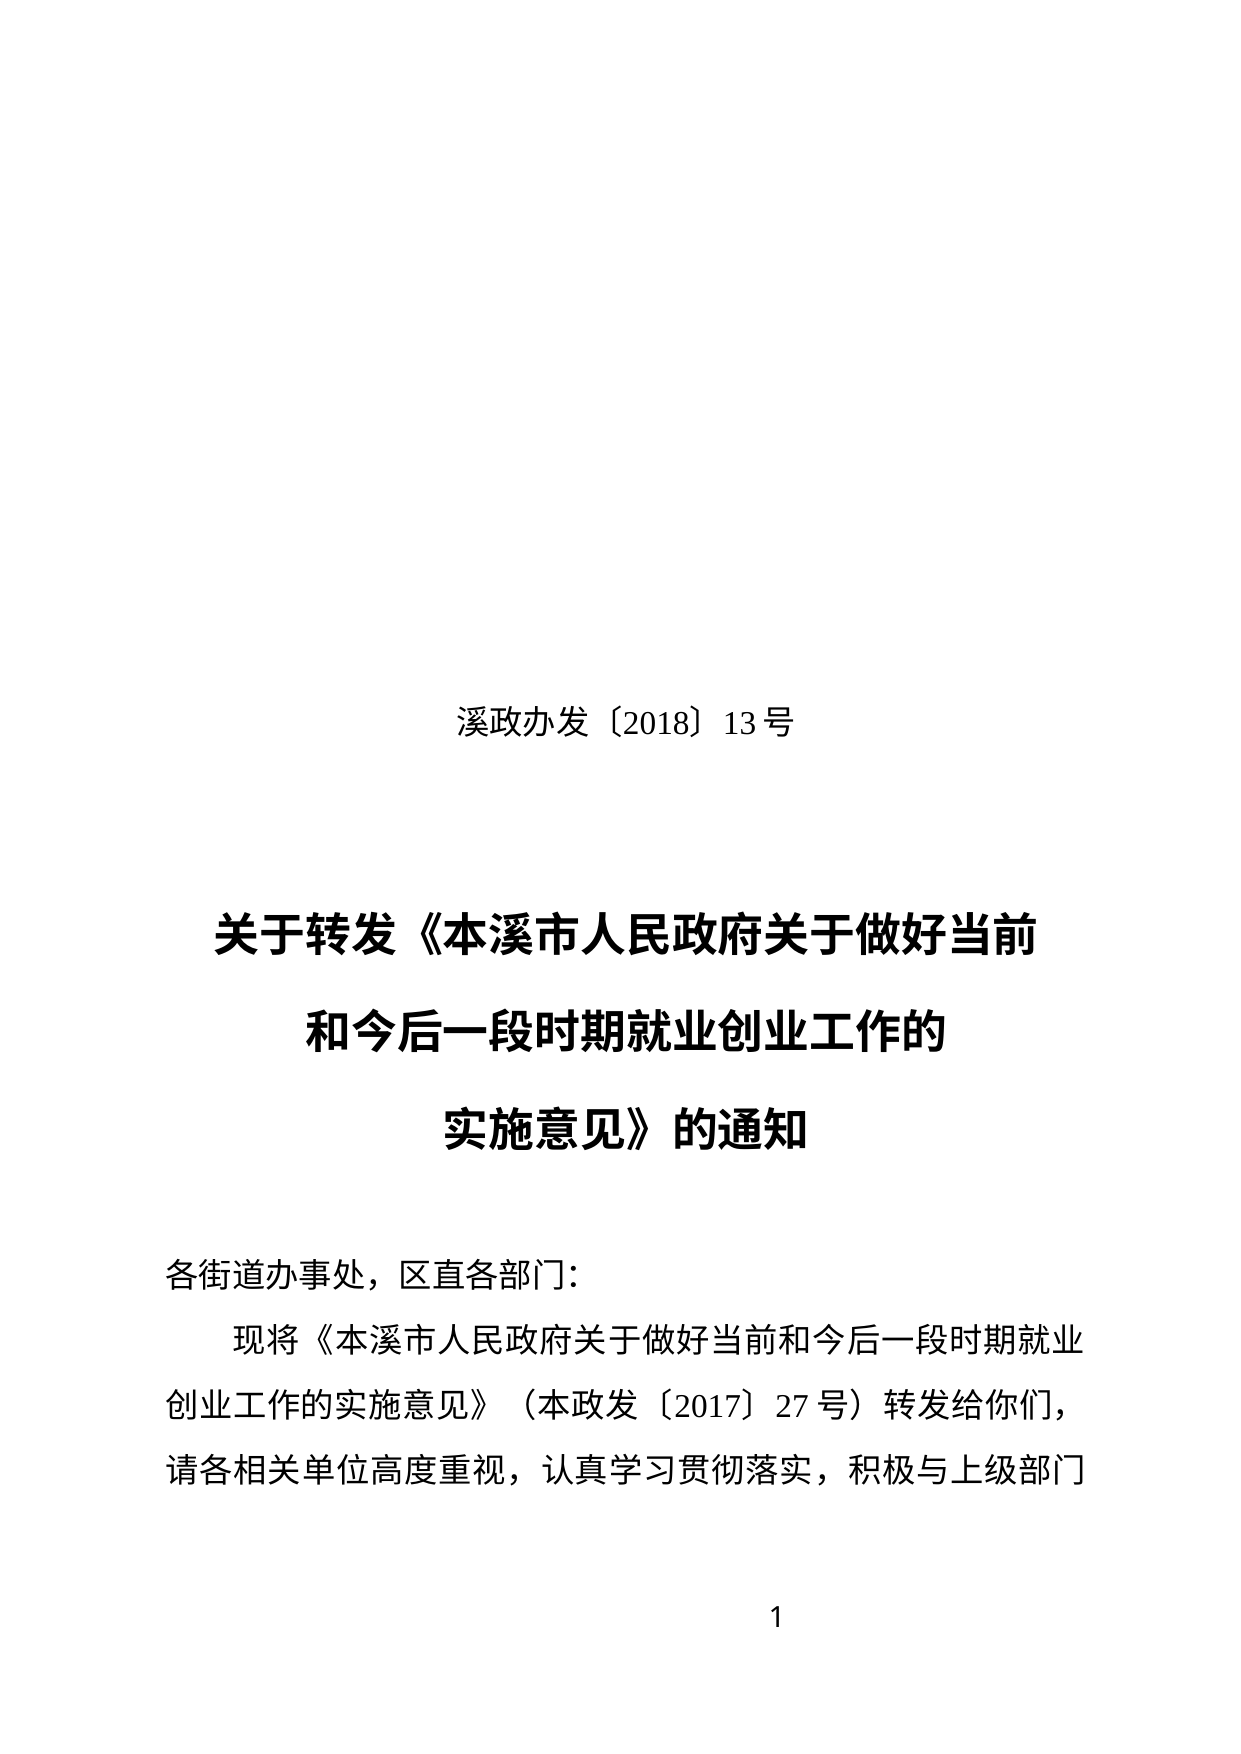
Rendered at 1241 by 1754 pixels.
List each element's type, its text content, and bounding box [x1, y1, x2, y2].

text 和今后一段时期就业创业工作的 [165, 980, 1087, 1078]
text 实施意见》的通知 [165, 1078, 1087, 1175]
text 关于转发《本溪市人民政府关于做好当前 [165, 883, 1087, 980]
text 各街道办事处，区直各部门： [165, 1240, 1087, 1305]
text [165, 1305, 1087, 1500]
text 溪政办发〔2018〕13号 [165, 688, 1087, 753]
